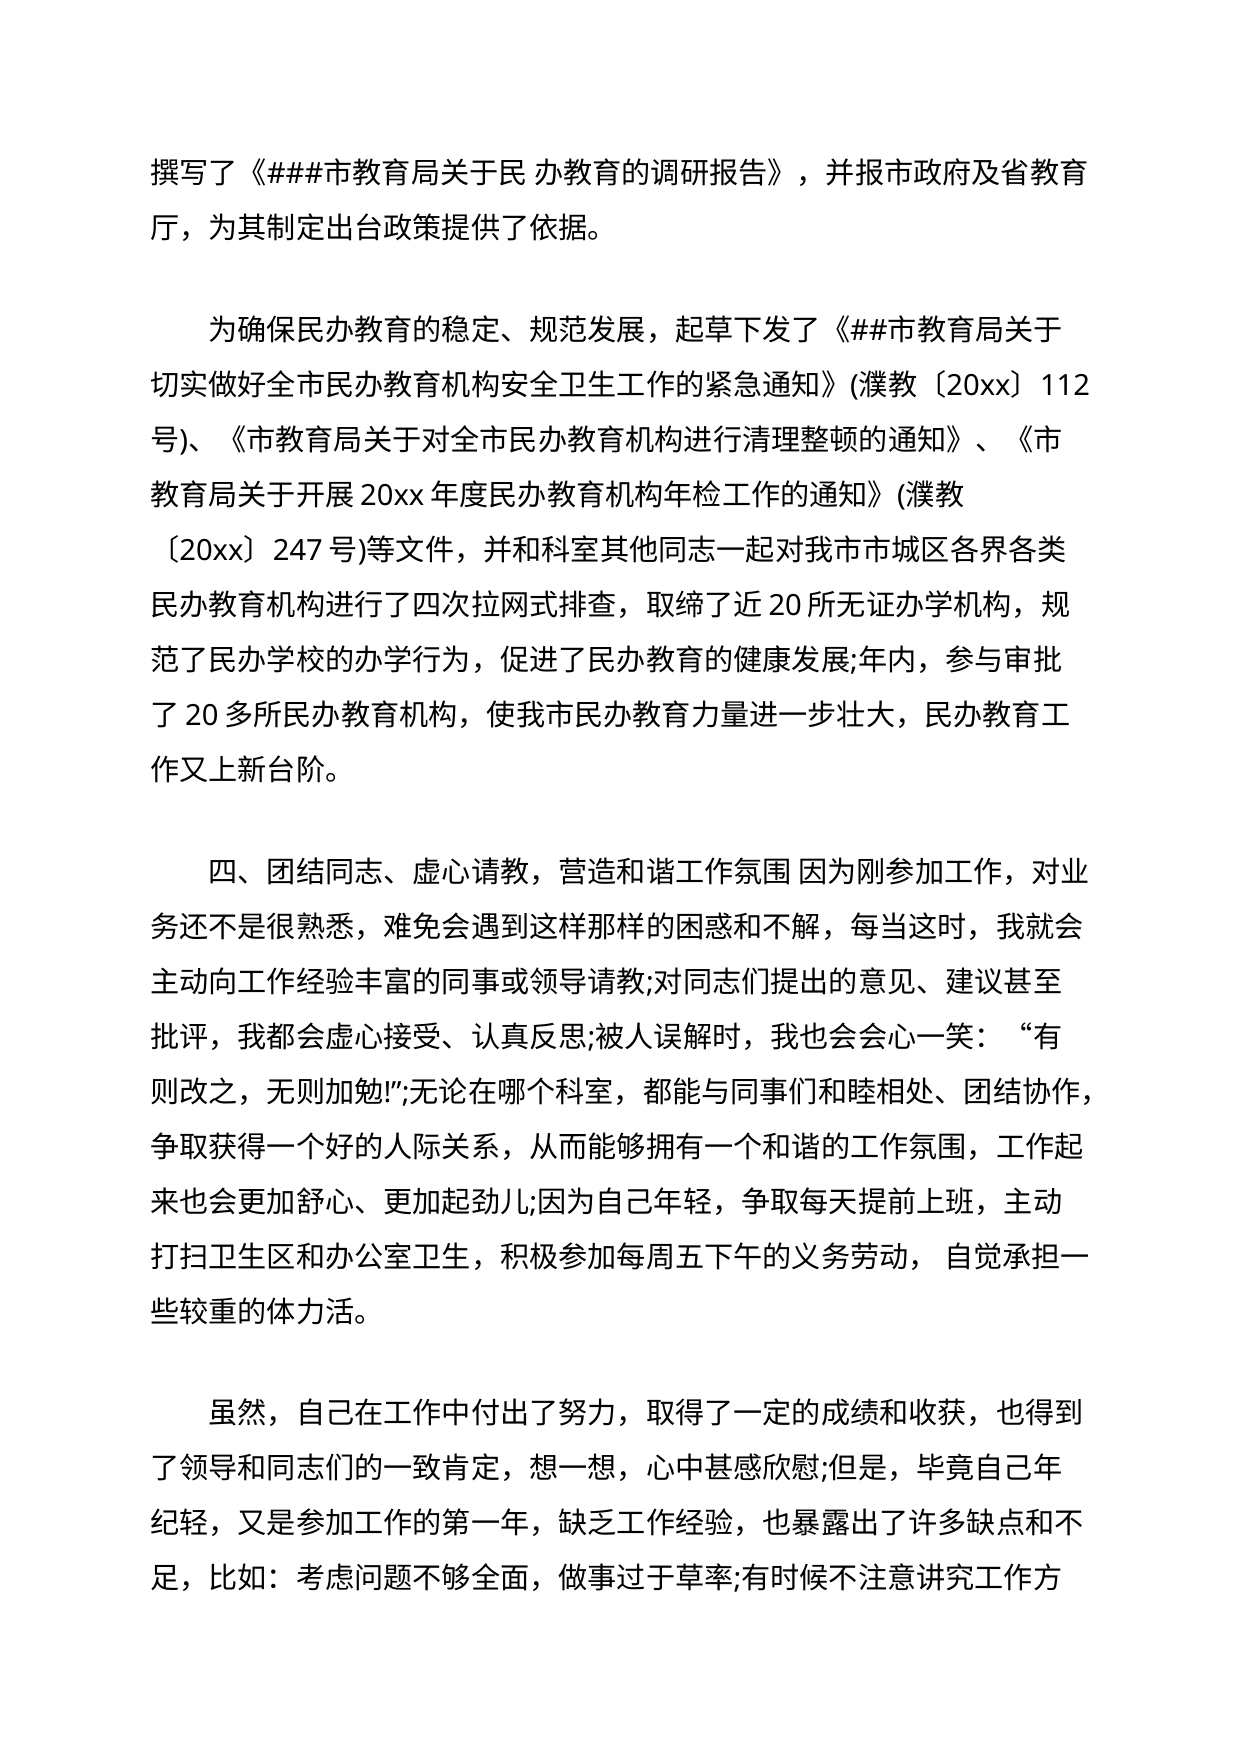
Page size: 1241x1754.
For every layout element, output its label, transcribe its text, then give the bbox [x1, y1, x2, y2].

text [150, 150, 1090, 247]
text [150, 1390, 1090, 1597]
text 为确保民办教育的稳定、规范发展，起草下发了《##市教育局关于切实做好全市民办教育机构安全卫生工作的紧急通知》(濮教〔20xx〕112号)、《市教育局关于对全市民办教育机构进行清理整顿的通知》、《市教育局关于开展20xx年度民办教育机构年检工作的通知》(濮教〔20xx〕247号)等文件，并和科室其他同志一起对我市市城区各界各类民办教育机构进行了四次拉网式排查，取缔了近20所无证办学机构，规范了民办学校的办学行为，促进了民办教育的健康发展;年内，参与审批了20多所民办教育机构，使我市民办教育力量进一步壮大，民办教育工作又上新台阶。 [150, 307, 1090, 789]
text 四、团结同志、虚心请教，营造和谐工作氛围 因为刚参加工作，对业务还不是很熟悉，难免会遇到这样那样的困惑和不解，每当这时，我就会主动向工作经验丰富的同事或领导请教;对同志们提出的意见、建议甚至批评，我都会虚心接受、认真反思;被人误解时，我也会会心一笑：“有则改之，无则加勉!”;无论在哪个科室，都能与同事们和睦相处、团结协作，争取获得一个好的人际关系，从而能够拥有一个和谐的工作氛围，工作起来也会更加舒心、更加起劲儿;因为自己年轻，争取每天提前上班，主动打扫卫生区和办公室卫生，积极参加每周五下午的义务劳动， 自觉承担一些较重的体力活。 [150, 848, 1090, 1330]
